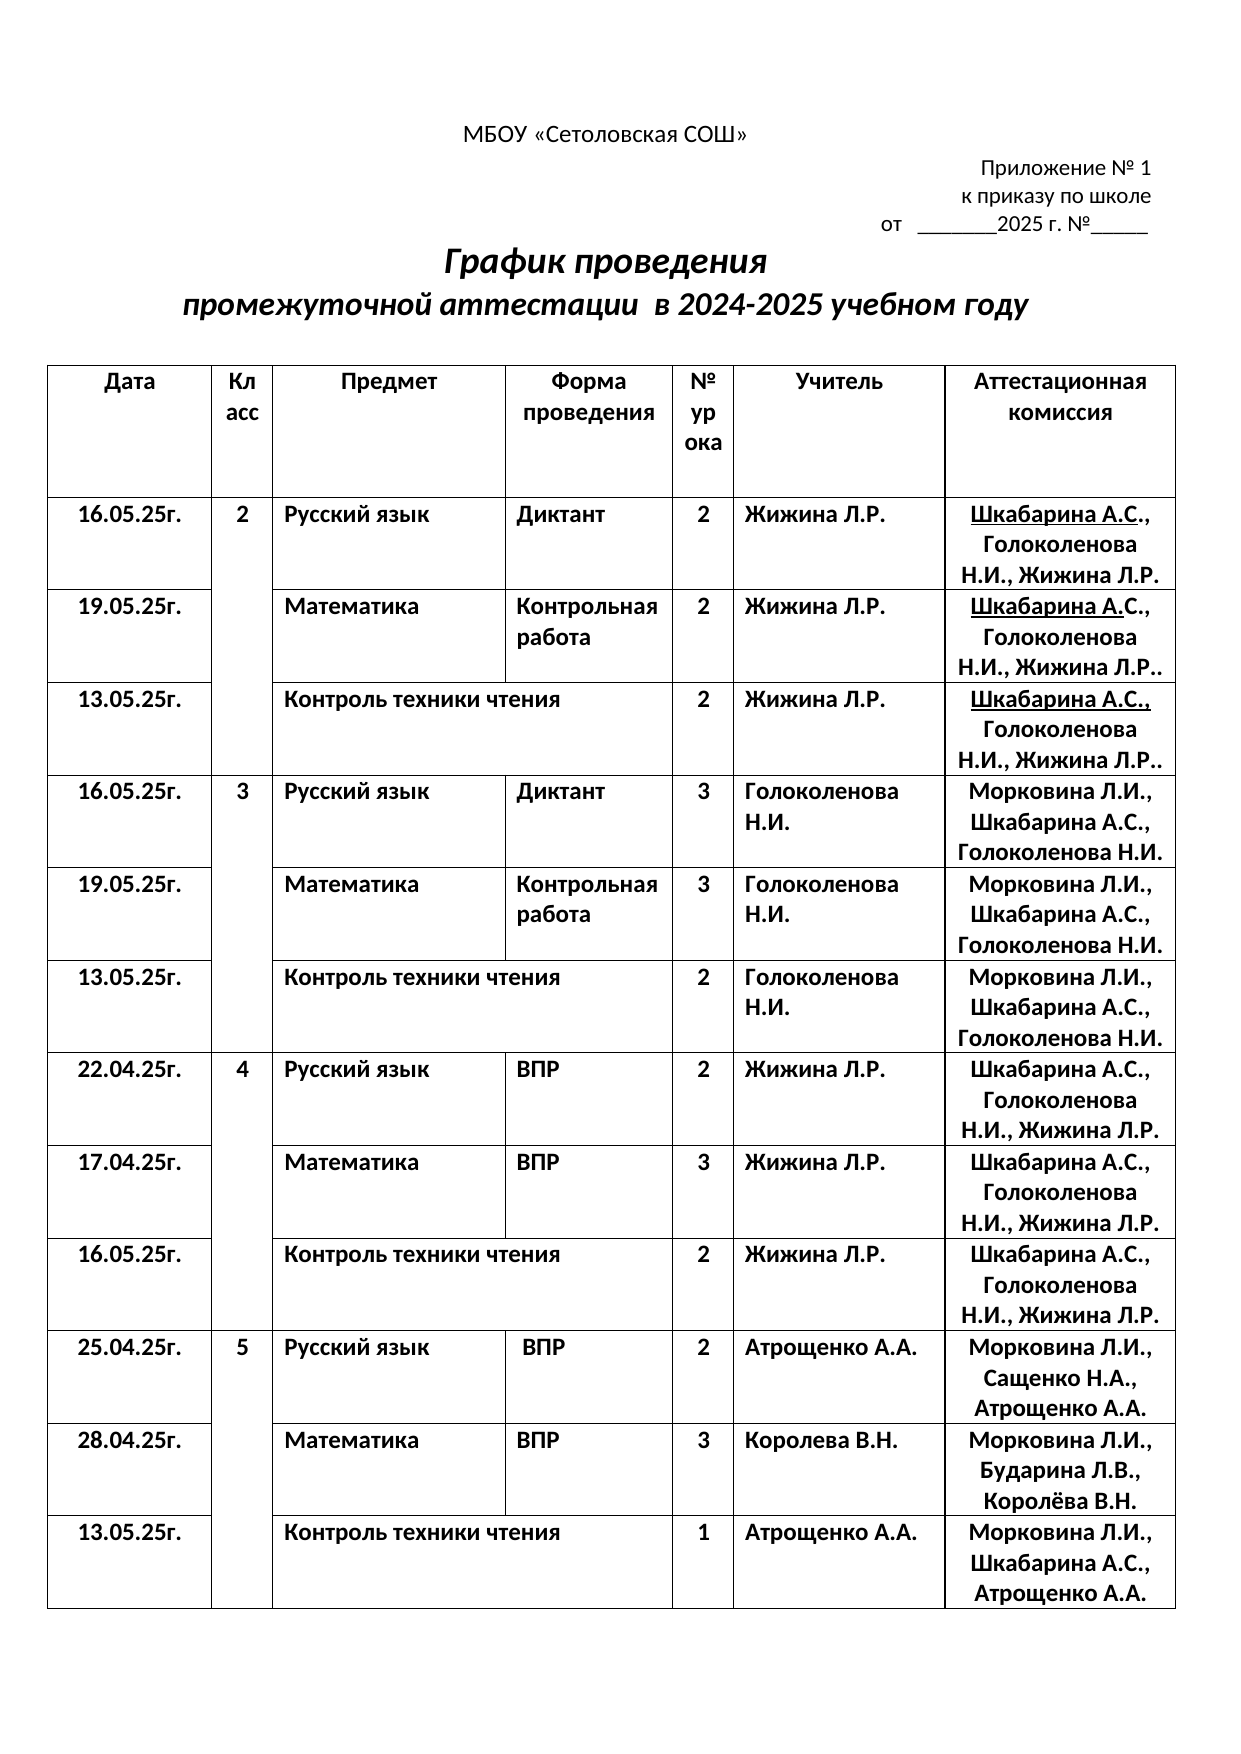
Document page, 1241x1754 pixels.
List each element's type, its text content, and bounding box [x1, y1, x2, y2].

table_cell Контроль техники чтения [273, 961, 672, 1052]
table_cell Голоколенова Н.И. [734, 776, 944, 867]
table_cell 2 [673, 498, 733, 589]
table_cell Жижина Л.Р. [734, 1239, 944, 1330]
table_cell ВПР [506, 1424, 672, 1515]
table_cell Морковина Л.И., Шкабарина А.С., Голоколенова Н.И. [946, 868, 1175, 960]
table_cell Контрольная работа [506, 590, 672, 682]
text МБОУ «Сетоловская СОШ» [59, 118, 1152, 149]
table_cell Шкабарина А.С., Голоколенова Н.И., Жижина Л.Р. [946, 1146, 1175, 1237]
text от _______2025 г. №_____ [59, 209, 1152, 237]
table_cell Шкабарина А.С., Голоколенова Н.И., Жижина Л.Р. [946, 1239, 1175, 1330]
table_cell 2 [673, 683, 733, 774]
table_cell 13.05.25г. [48, 1516, 211, 1608]
table_cell 2 [673, 1053, 733, 1145]
table_cell 5 [212, 1331, 272, 1608]
table_header № урока [673, 366, 733, 497]
table_cell 2 [212, 498, 272, 774]
table_cell Жижина Л.Р. [734, 1146, 944, 1237]
table_cell 16.05.25г. [48, 498, 211, 589]
table_cell Контроль техники чтения [273, 683, 672, 774]
table_cell 16.05.25г. [48, 1239, 211, 1330]
table_cell Математика [273, 590, 505, 682]
table_cell Диктант [506, 776, 672, 867]
table_cell Королева В.Н. [734, 1424, 944, 1515]
text График проведения [59, 237, 1152, 283]
table_cell Математика [273, 1146, 505, 1237]
table_cell 3 [212, 776, 272, 1052]
table_cell Голоколенова Н.И. [734, 868, 944, 960]
text Приложение № 1 [59, 153, 1152, 181]
table_cell Шкабарина А.С., Голоколенова Н.И., Жижина Л.Р. [946, 498, 1175, 589]
table_cell Диктант [506, 498, 672, 589]
table_cell Жижина Л.Р. [734, 498, 944, 589]
text к приказу по школе [59, 181, 1152, 209]
table_header Дата [48, 366, 211, 497]
table_cell Жижина Л.Р. [734, 683, 944, 774]
table_cell 3 [673, 868, 733, 960]
table_cell 17.04.25г. [48, 1146, 211, 1237]
table_cell ВПР [506, 1146, 672, 1237]
table_cell 25.04.25г. [48, 1331, 211, 1423]
table_header Учитель [734, 366, 944, 497]
table_cell ВПР [506, 1331, 672, 1423]
table_cell 2 [673, 1331, 733, 1423]
table_cell 3 [673, 1146, 733, 1237]
table_cell Математика [273, 868, 505, 960]
table_cell 13.05.25г. [48, 683, 211, 774]
table_cell ВПР [506, 1053, 672, 1145]
table_cell Морковина Л.И., Сащенко Н.А., Атрощенко А.А. [946, 1331, 1175, 1423]
table_header Форма проведения [506, 366, 672, 497]
table_cell Контроль техники чтения [273, 1239, 672, 1330]
table_cell Морковина Л.И., Шкабарина А.С., Голоколенова Н.И. [946, 776, 1175, 867]
table_cell 1 [673, 1516, 733, 1608]
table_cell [946, 1424, 1175, 1515]
table_cell Жижина Л.Р. [734, 1053, 944, 1145]
table_cell Контрольная работа [506, 868, 672, 960]
table_header Аттестационная комиссия [946, 366, 1175, 497]
table_header Предмет [273, 366, 505, 497]
table_cell 4 [212, 1053, 272, 1330]
table_cell 3 [673, 776, 733, 867]
table_cell Русский язык [273, 1331, 505, 1423]
table_cell Математика [273, 1424, 505, 1515]
table_cell Атрощенко А.А. [734, 1516, 944, 1608]
table_cell 2 [673, 961, 733, 1052]
table_cell Русский язык [273, 1053, 505, 1145]
table_cell 2 [673, 1239, 733, 1330]
table_cell 28.04.25г. [48, 1424, 211, 1515]
table_cell 16.05.25г. [48, 776, 211, 867]
table_cell Русский язык [273, 498, 505, 589]
table_cell Морковина Л.И., Шкабарина А.С., Голоколенова Н.И. [946, 961, 1175, 1052]
table_cell Жижина Л.Р. [734, 590, 944, 682]
table_cell Голоколенова Н.И. [734, 961, 944, 1052]
table_cell Шкабарина А.С., Голоколенова Н.И., Жижина Л.Р.. [946, 683, 1175, 774]
table_header Класс [212, 366, 272, 497]
table_cell Морковина Л.И., Шкабарина А.С., Атрощенко А.А. [946, 1516, 1175, 1608]
table_cell 19.05.25г. [48, 868, 211, 960]
table_cell Русский язык [273, 776, 505, 867]
table_cell Шкабарина А.С., Голоколенова Н.И., Жижина Л.Р. [946, 1053, 1175, 1145]
table_cell Шкабарина А.С., Голоколенова Н.И., Жижина Л.Р.. [946, 590, 1175, 682]
table_cell 19.05.25г. [48, 590, 211, 682]
table_cell Атрощенко А.А. [734, 1331, 944, 1423]
table_cell 13.05.25г. [48, 961, 211, 1052]
table_cell 3 [673, 1424, 733, 1515]
table_cell 22.04.25г. [48, 1053, 211, 1145]
table_cell Контроль техники чтения [273, 1516, 672, 1608]
table_cell 2 [673, 590, 733, 682]
text промежуточной аттестации в 2024-2025 учебном году [59, 283, 1152, 324]
